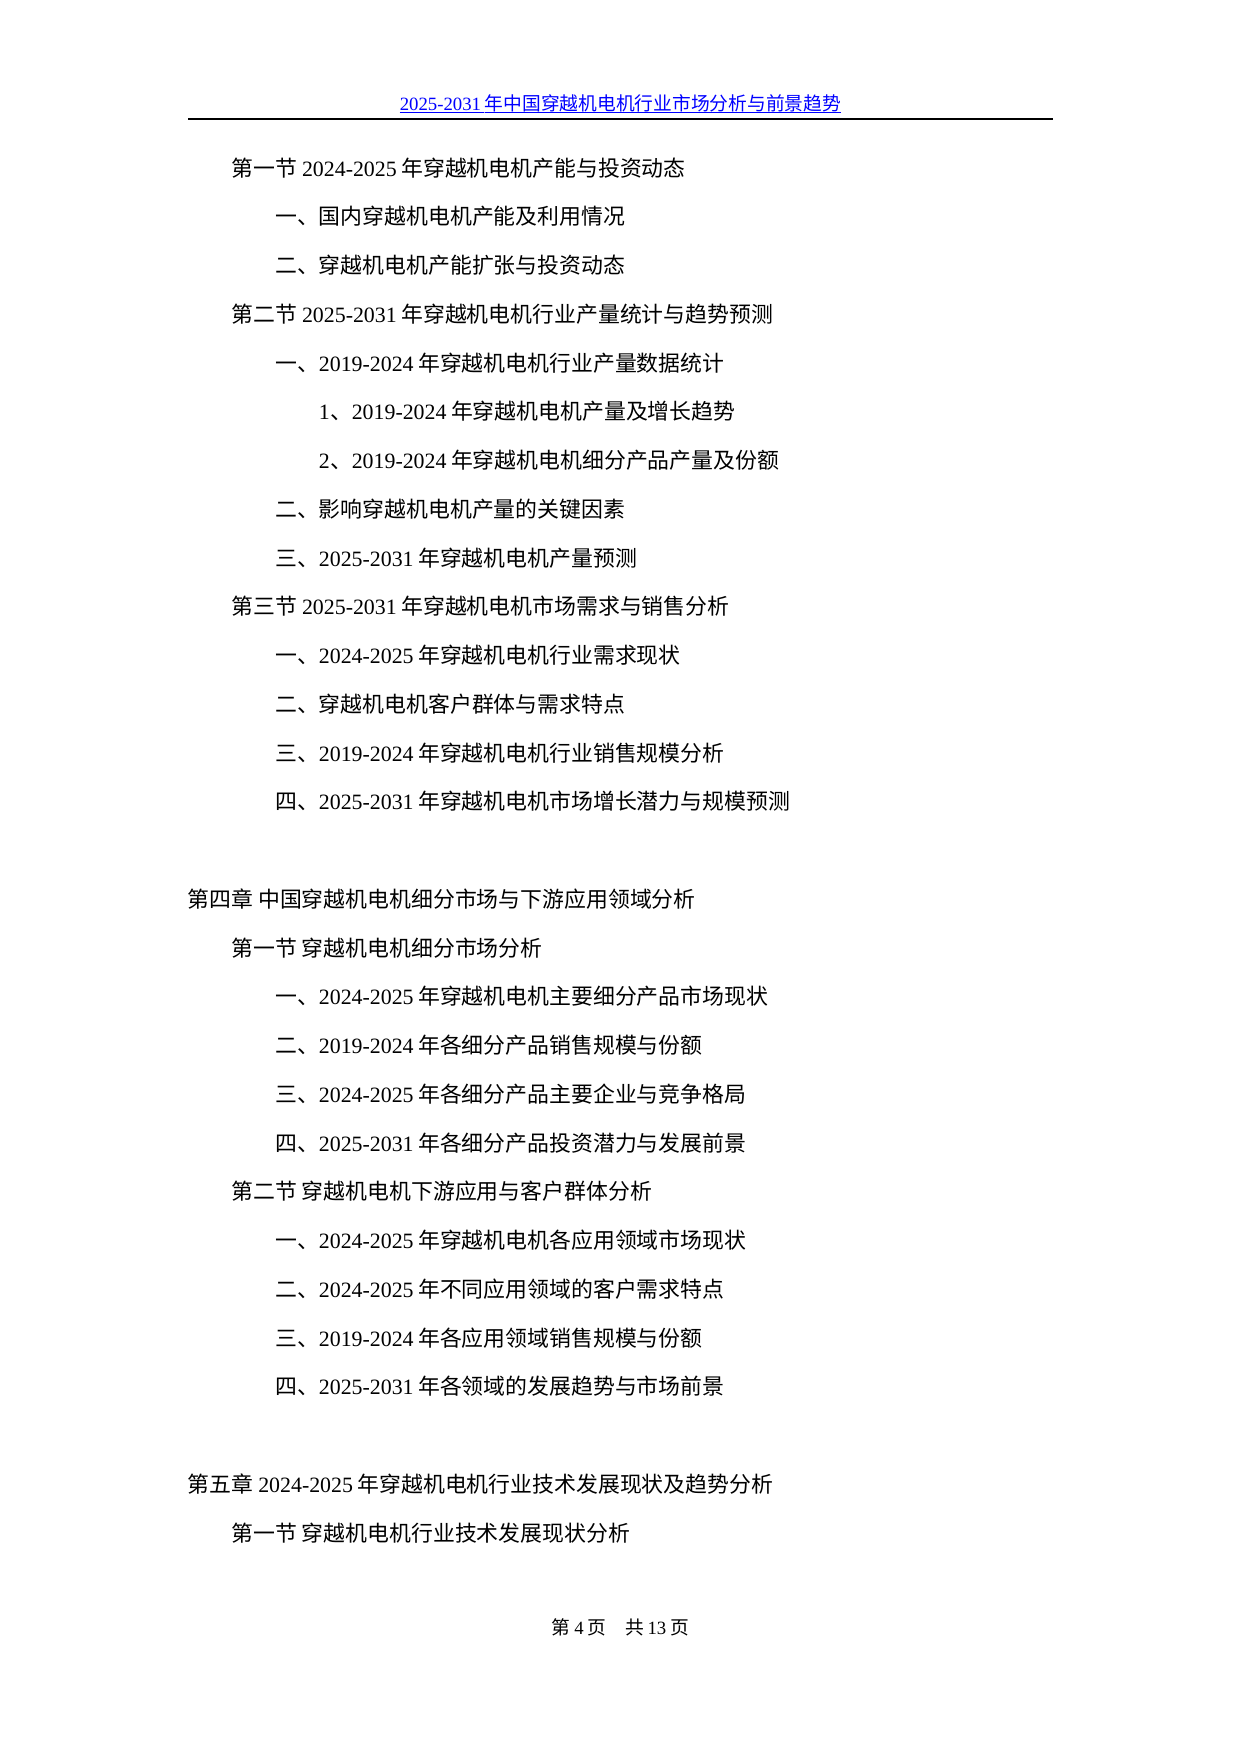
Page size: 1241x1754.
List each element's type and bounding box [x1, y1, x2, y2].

text [187, 150, 1053, 1548]
